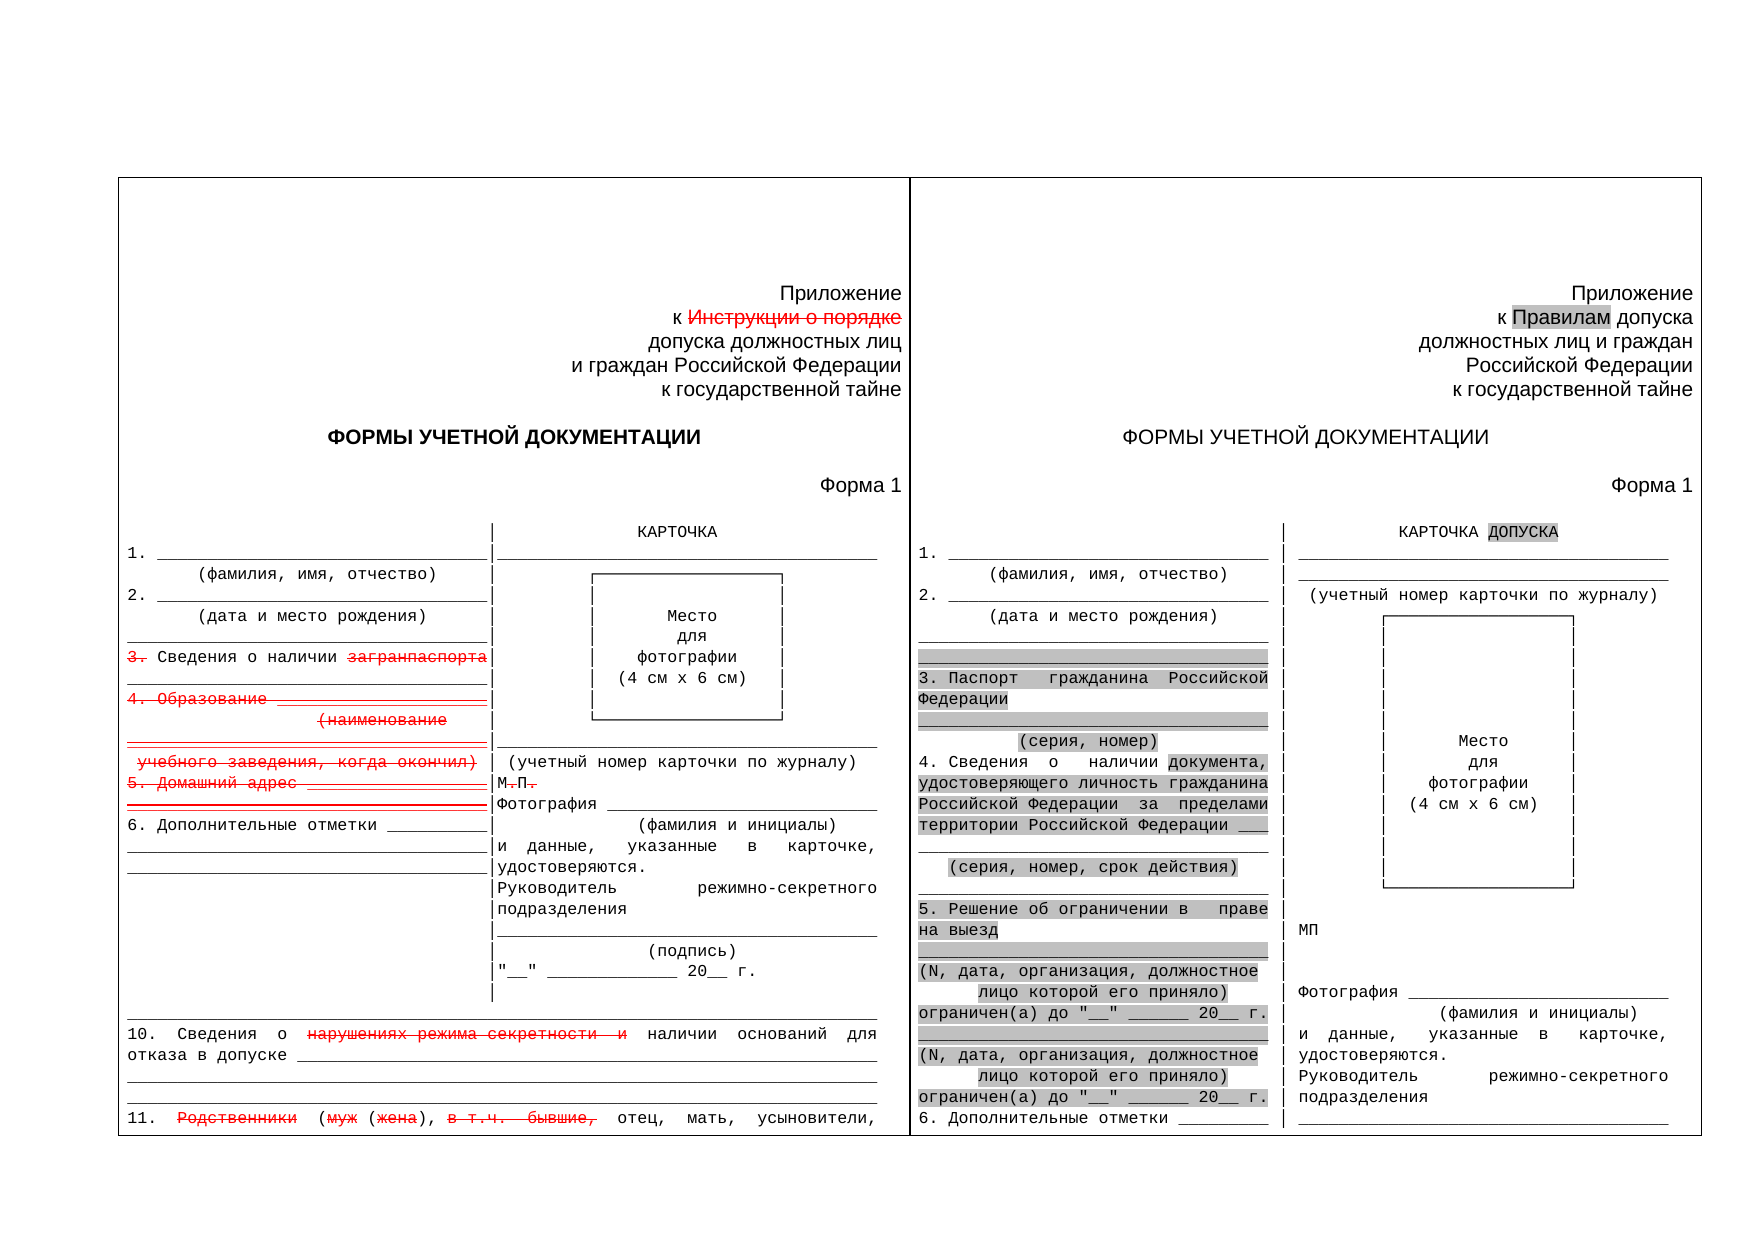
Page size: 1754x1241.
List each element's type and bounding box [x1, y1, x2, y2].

table_cell [911, 178, 1701, 1135]
table_cell [119, 178, 909, 1135]
